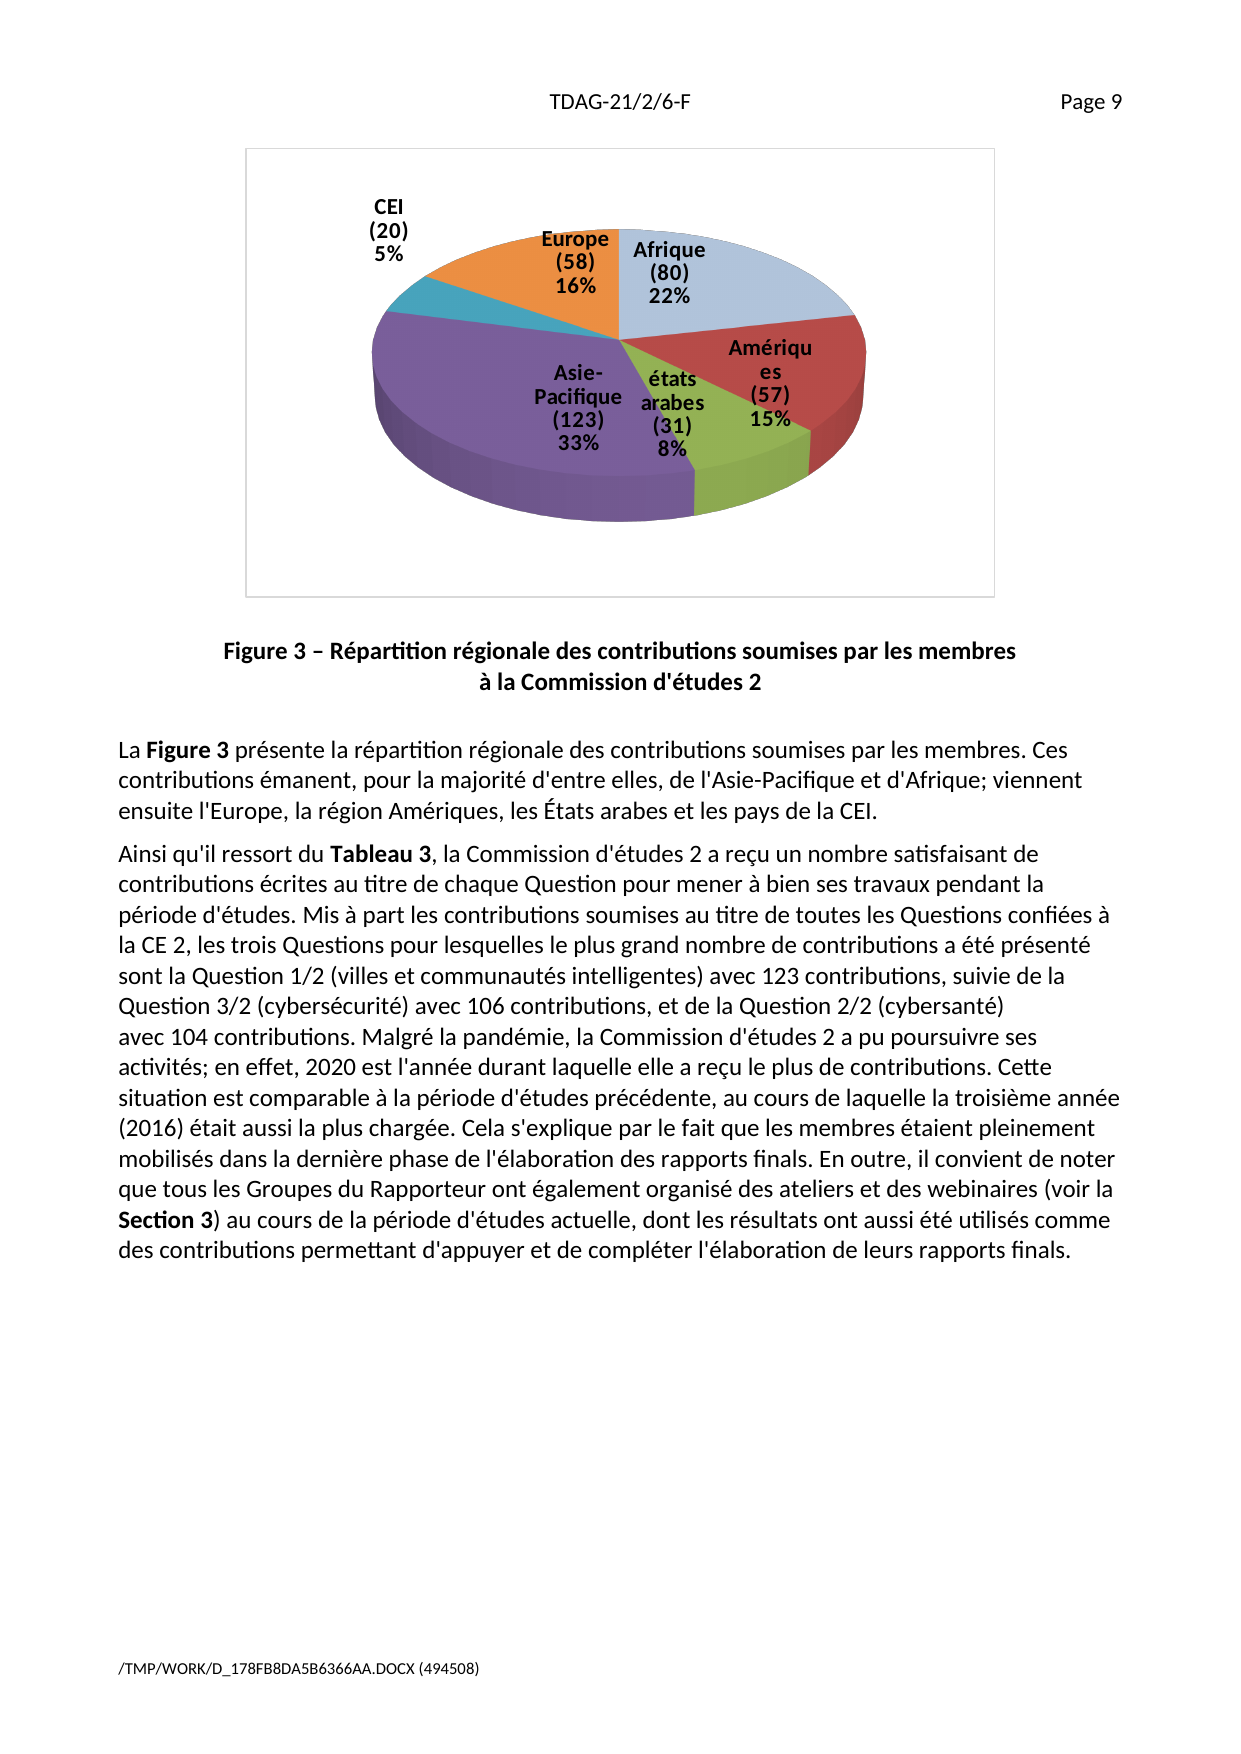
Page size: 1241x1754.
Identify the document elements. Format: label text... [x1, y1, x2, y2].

text La Figure 3 présente la répartition régionale des contributions soumises par les membres. Ces contributions émanent, pour la majorité d'entre elles, de l'Asie-Pacifique et d'Afrique; viennent ensuite l'Europe, la région Amériques, les États arabes et les pays de la CEI. [118, 734, 1122, 825]
text Ainsi qu'il ressort du Tableau 3, la Commission d'études 2 a reçu un nombre satisfaisant de contributions écrites au titre de chaque Question pour mener à bien ses travaux pendant la période d'études. Mis à part les contributions soumises au titre de toutes les Questions confiées à la CE 2, les trois Questions pour lesquelles le plus grand nombre de contributions a été présenté sont la Question 1/2 (villes et communautés intelligentes) avec 123 contributions, suivie de la Question 3/2 (cybersécurité) avec 106 contributions, et de la Question 2/2 (cybersanté) avec 104 contributions. Malgré la pandémie, la Commission d'études 2 a pu poursuivre ses activités; en effet, 2020 est l'année durant laquelle elle a reçu le plus de contributions. Cette situation est comparable à la période d'études précédente, au cours de laquelle la troisième année (2016) était aussi la plus chargée. Cela s'explique par le fait que les membres étaient pleinement mobilisés dans la dernière phase de l'élaboration des rapports finals. En outre, il convient de noter que tous les Groupes du Rapporteur ont également organisé des ateliers et des webinaires (voir la Section 3) au cours de la période d'études actuelle, dont les résultats ont aussi été utilisés comme des contributions permettant d'appuyer et de compléter l'élaboration de leurs rapports finals. [118, 838, 1122, 1265]
title Figure 3 – Répartition régionale des contributions soumises par les membres à la Commission d'études 2 [118, 635, 1122, 696]
